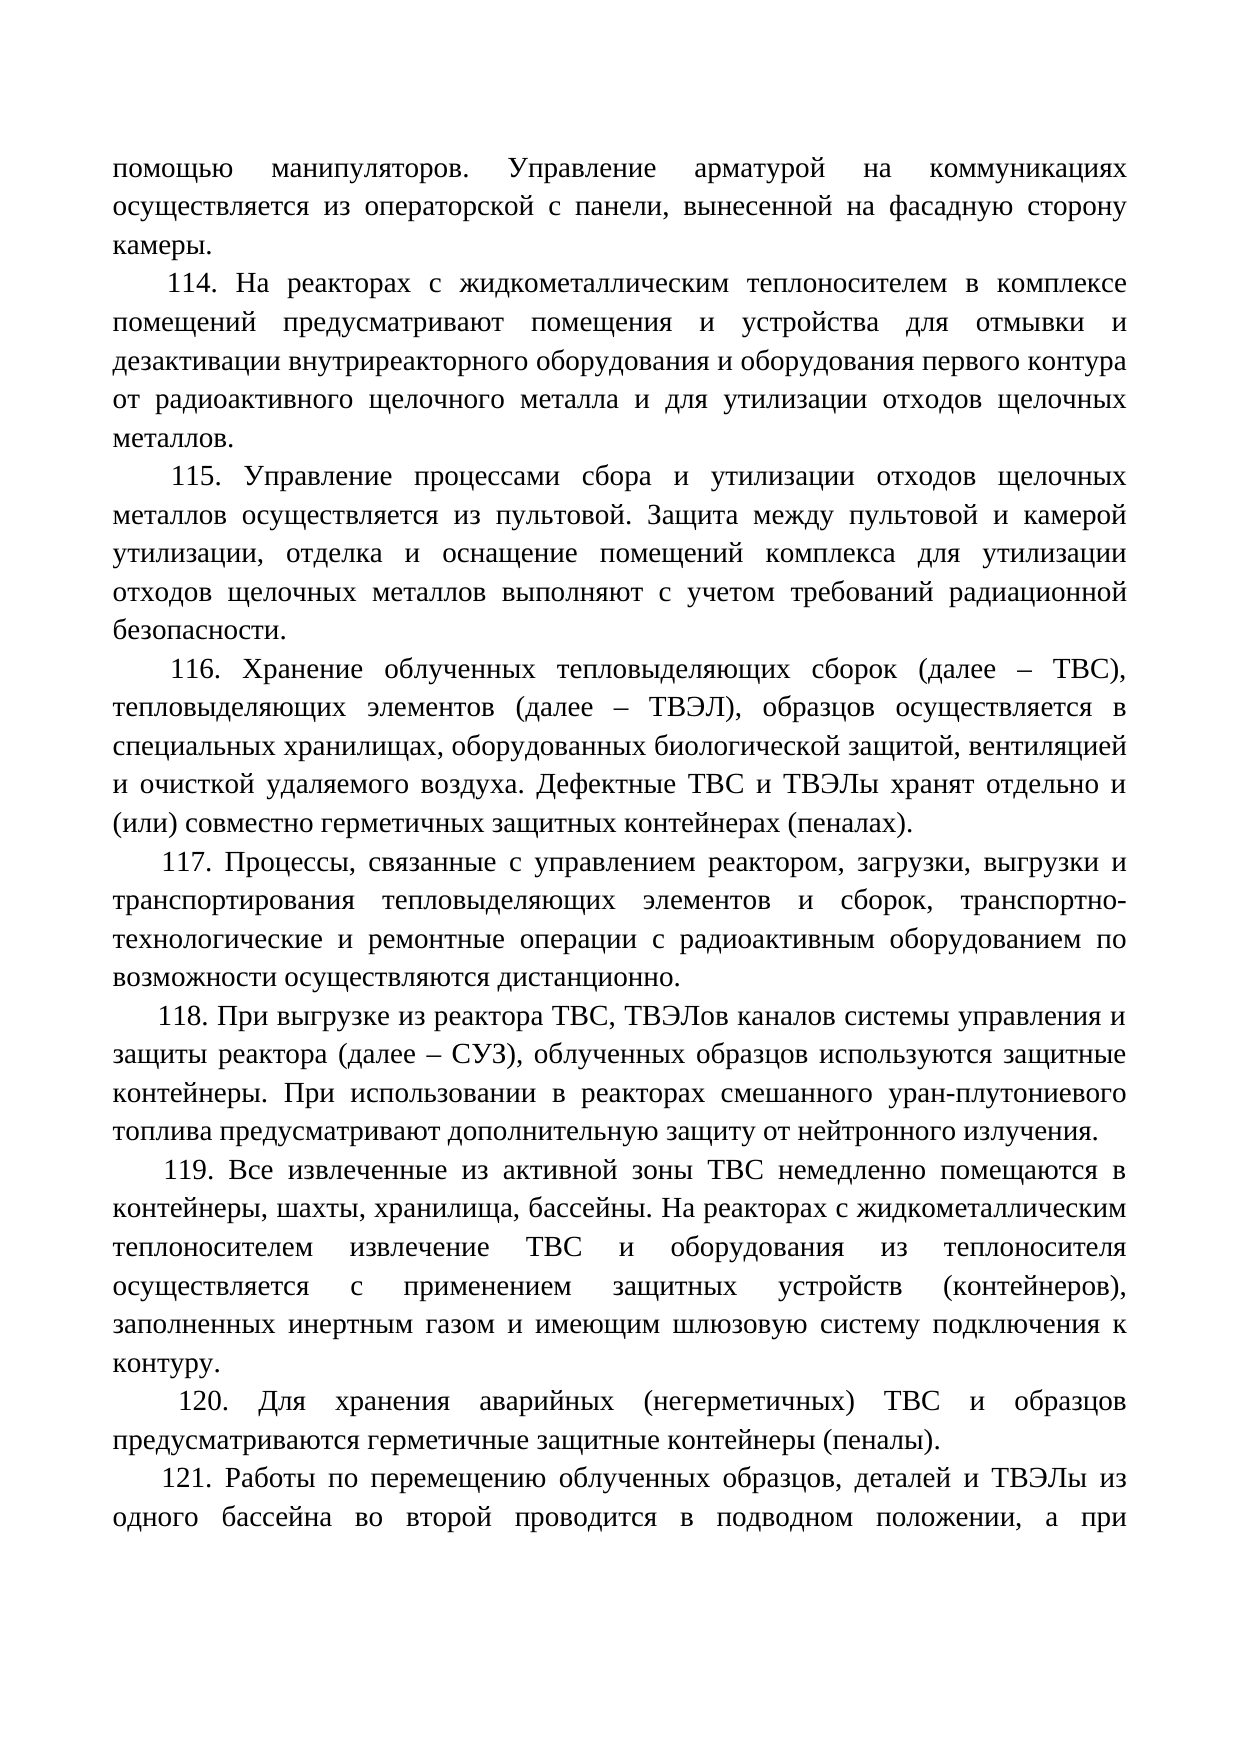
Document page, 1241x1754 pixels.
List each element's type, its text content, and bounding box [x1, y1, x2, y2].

text 118. При выгрузке из реактора ТВС, ТВЭЛов каналов системы управления и защиты реактора (далее – СУЗ), облученных образцов используются защитные контейнеры. При использовании в реакторах смешанного уран-плутониевого топлива предусматривают дополнительную защиту от нейтронного излучения. [112, 998, 1128, 1147]
text 115. Управление процессами сбора и утилизации отходов щелочных металлов осуществляется из пультовой. Защита между пультовой и камерой утилизации, отделка и оснащение помещений комплекса для утилизации отходов щелочных металлов выполняют с учетом требований радиационной безопасности. [112, 458, 1128, 646]
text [112, 1460, 1128, 1532]
text 116. Хранение облученных тепловыделяющих сборок (далее – ТВС), тепловыделяющих элементов (далее – ТВЭЛ), образцов осуществляется в специальных хранилищах, оборудованных биологической защитой, вентиляцией и очисткой удаляемого воздуха. Дефектные ТВС и ТВЭЛы хранят отдельно и (или) совместно герметичных защитных контейнерах (пеналах). [112, 651, 1128, 839]
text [112, 150, 1128, 261]
text 119. Все извлеченные из активной зоны ТВС немедленно помещаются в контейнеры, шахты, хранилища, бассейны. На реакторах с жидкометаллическим теплоносителем извлечение ТВС и оборудования из теплоносителя осуществляется с применением защитных устройств (контейнеров), заполненных инертным газом и имеющим шлюзовую систему подключения к контуру. [112, 1152, 1128, 1378]
text 117. Процессы, связанные с управлением реактором, загрузки, выгрузки и транспортирования тепловыделяющих элементов и сборок, транспортно-технологические и ремонтные операции с радиоактивным оборудованием по возможности осуществляются дистанционно. [112, 844, 1128, 993]
text 114. На реакторах с жидкометаллическим теплоносителем в комплексе помещений предусматривают помещения и устройства для отмывки и дезактивации внутриреакторного оборудования и оборудования первого контура от радиоактивного щелочного металла и для утилизации отходов щелочных металлов. [112, 266, 1128, 453]
text 120. Для хранения аварийных (негерметичных) ТВС и образцов предусматриваются герметичные защитные контейнеры (пеналы). [112, 1383, 1128, 1455]
